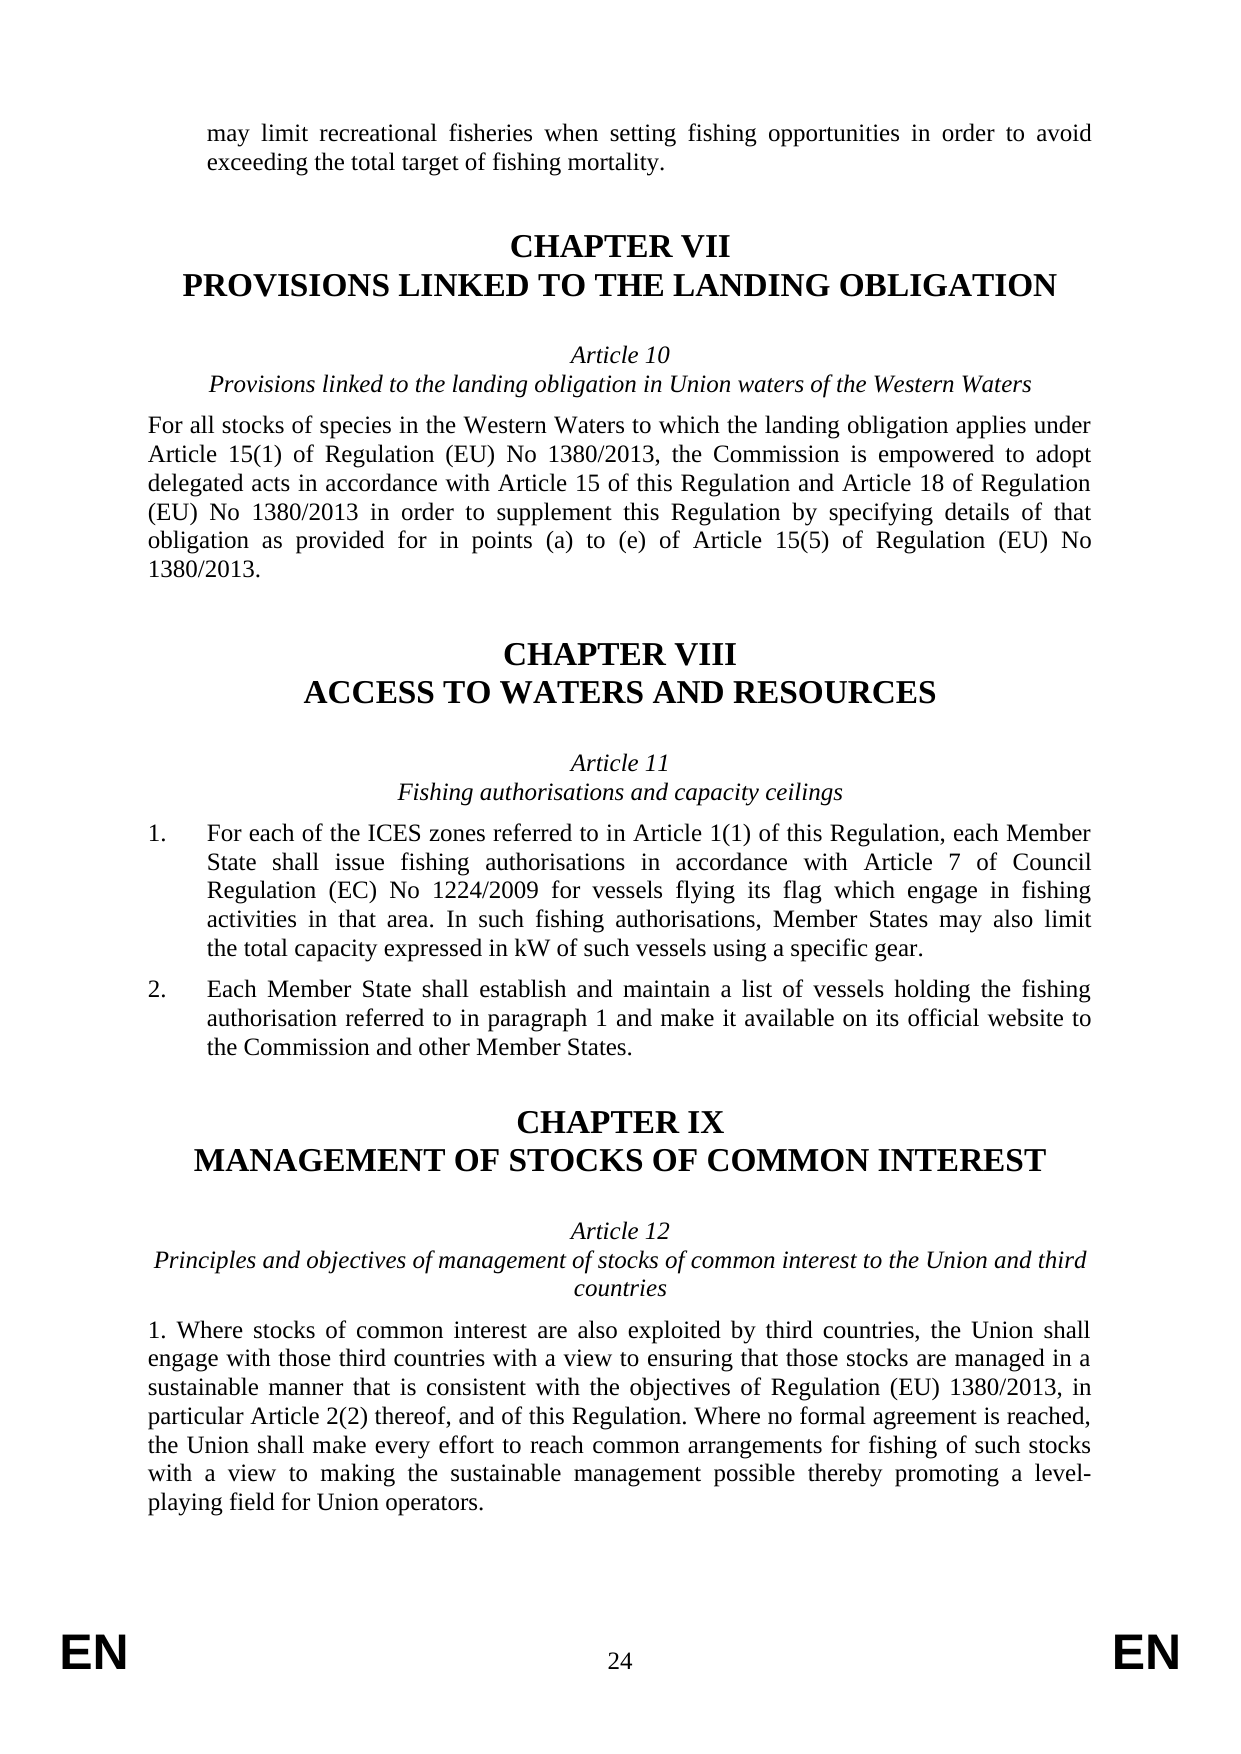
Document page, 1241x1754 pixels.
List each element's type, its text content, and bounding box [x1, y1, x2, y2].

text 1. Where stocks of common interest are also exploited by third countries, the Union shall engage with those third countries with a view to ensuring that those stocks are managed in a sustainable manner that is consistent with the objectives of Regulation (EU) 1380/2013, in particular Article 2(2) thereof, and of this Regulation. Where no formal agreement is reached, the Union shall make every effort to reach common arrangements for fishing of such stocks with a view to making the sustainable management possible thereby promoting a level-playing field for Union operators. [148, 1315, 1093, 1516]
text Article 11 Fishing authorisations and capacity ceilings [148, 748, 1093, 806]
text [148, 118, 1093, 176]
title CHAPTER VIII ACCESS TO WATERS AND RESOURCES [148, 596, 1093, 711]
text For all stocks of species in the Western Waters to which the landing obligation applies under Article 15(1) of Regulation (EU) No 1380/2013, the Commission is empowered to adopt delegated acts in accordance with Article 15 of this Regulation and Article 18 of Regulation (EU) No 1380/2013 in order to supplement this Regulation by specifying details of that obligation as provided for in points (a) to (e) of Article 15(5) of Regulation (EU) No 1380/2013. [148, 411, 1093, 583]
text Article 12 Principles and objectives of management of stocks of common interest to the Union and third countries [148, 1216, 1093, 1302]
title CHAPTER IX MANAGEMENT OF STOCKS OF COMMON INTEREST [148, 1073, 1093, 1178]
title CHAPTER VII PROVISIONS LINKED TO THE LANDING OBLIGATION [148, 188, 1093, 303]
text 1. For each of the ICES zones referred to in Article 1(1) of this Regulation, each Member State shall issue fishing authorisations in accordance with Article 7 of Council Regulation (EC) No 1224/2009 for vessels flying its flag which engage in fishing activities in that area. In such fishing authorisations, Member States may also limit the total capacity expressed in kW of such vessels using a specific gear. [148, 818, 1093, 962]
text 2. Each Member State shall establish and maintain a list of vessels holding the fishing authorisation referred to in paragraph 1 and make it available on its official website to the Commission and other Member States. [148, 974, 1093, 1061]
text Article 10 Provisions linked to the landing obligation in Union waters of the Western Waters [148, 341, 1093, 398]
